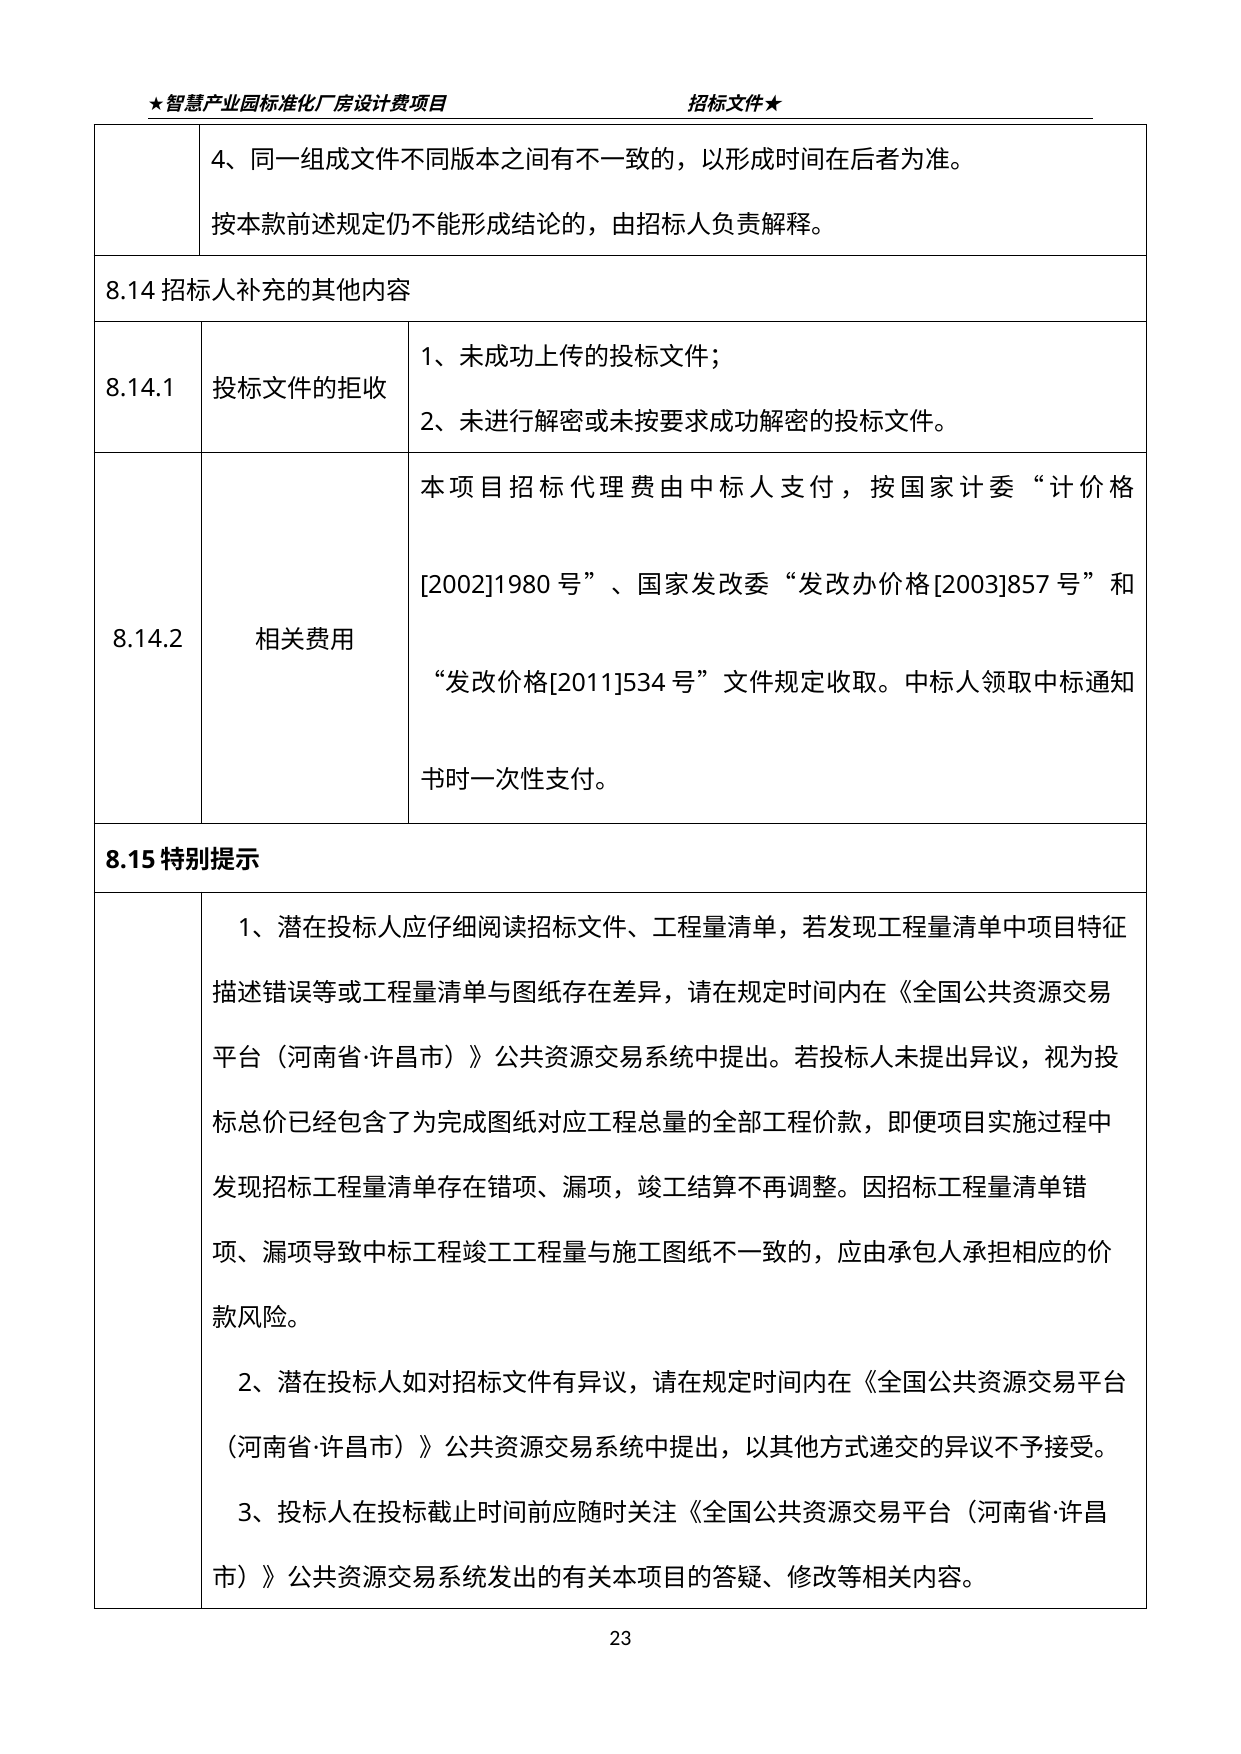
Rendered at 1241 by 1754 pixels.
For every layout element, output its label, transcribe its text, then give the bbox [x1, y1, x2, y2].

table_cell 8.14 招标人补充的其他内容 [95, 256, 1146, 321]
table_cell 1、未成功上传的投标文件； 2、未进行解密或未按要求成功解密的投标文件。 [409, 322, 1146, 452]
table_cell 相关费用 [202, 453, 408, 823]
table_cell 8.14.1 [95, 322, 201, 452]
table_cell 本项目招标代理费由中标人支付，按国家计委“计价格[2002]1980号”、国家发改委“发改办价格[2003]857号”和“发改价格[2011]534号”文件规定收取。中标人领取中标通知书时一次性支付。 [409, 453, 1146, 823]
table_cell [95, 893, 201, 1608]
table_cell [202, 893, 1146, 1608]
table_cell 8.15特别提示 [95, 824, 1146, 892]
table_cell 投标文件的拒收 [202, 322, 408, 452]
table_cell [200, 125, 1146, 255]
table_cell 8.14.2 [95, 453, 201, 823]
table_cell [95, 125, 199, 255]
